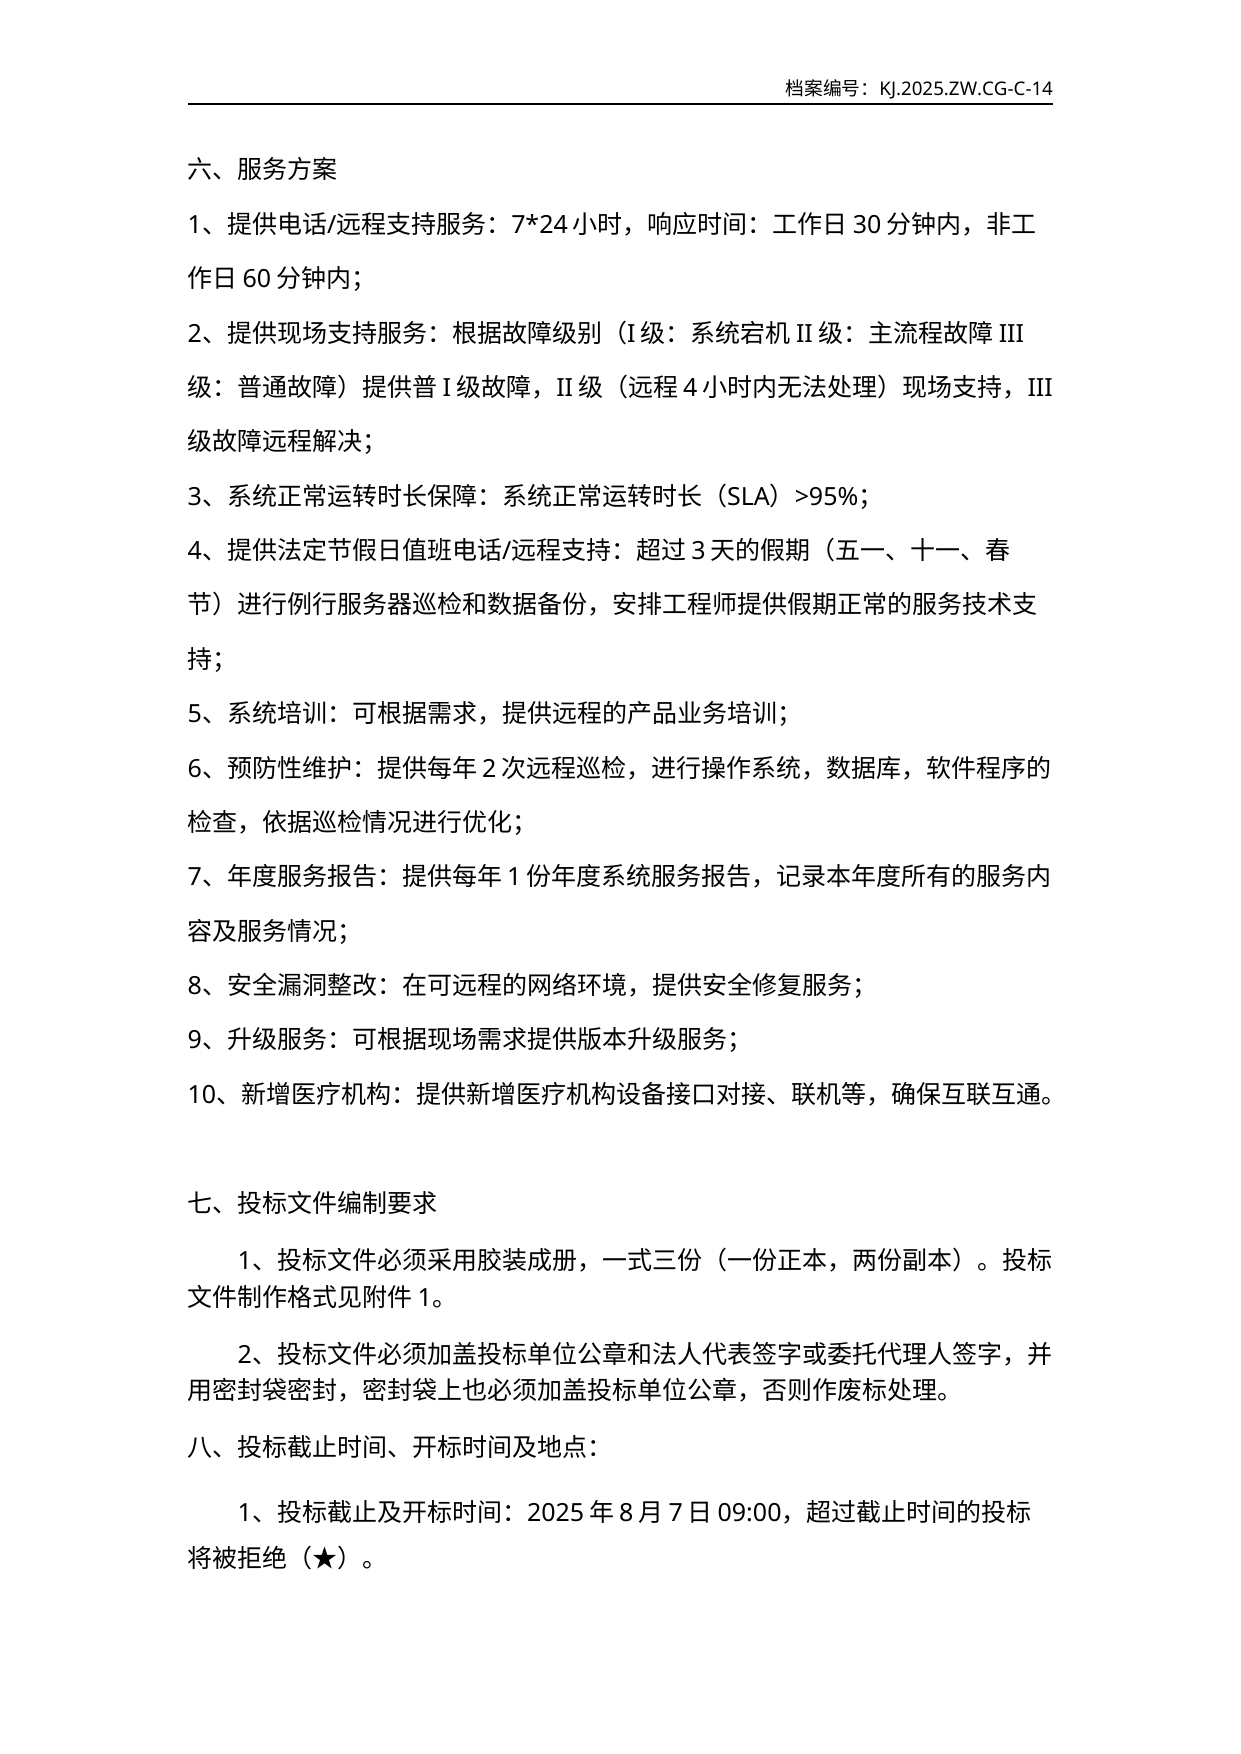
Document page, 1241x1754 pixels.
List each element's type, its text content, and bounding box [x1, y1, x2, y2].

list 新增医疗机构：提供新增医疗机构设备接口对接、联机等，确保互联互通。 [187, 1074, 1053, 1111]
text 八、投标截止时间、开标时间及地点： [187, 1427, 1053, 1464]
list 提供现场支持服务：根据故障级别（I级：系统宕机 II级：主流程故障 III级：普通故障）提供普I级故障，II级（远程4小时内无法处理）现场支持，III级故障远程解决； [187, 313, 1053, 458]
list 提供电话/远程支持服务：7*24小时，响应时间：工作日30分钟内，非工作日60分钟内； [187, 204, 1053, 295]
text 七、投标文件编制要求 [187, 1184, 1053, 1220]
list 提供法定节假日值班电话/远程支持：超过3天的假期（五一、十一、春节）进行例行服务器巡检和数据备份，安排工程师提供假期正常的服务技术支持； [187, 531, 1053, 676]
list 安全漏洞整改：在可远程的网络环境，提供安全修复服务； [187, 966, 1053, 1002]
text 2、投标文件必须加盖投标单位公章和法人代表签字或委托代理人签字，并用密封袋密封，密封袋上也必须加盖投标单位公章，否则作废标处理。 [187, 1334, 1053, 1407]
text 1、投标截止及开标时间：2025年8月7日09:00，超过截止时间的投标将被拒绝（★）。 [187, 1484, 1053, 1576]
list 预防性维护：提供每年2次远程巡检，进行操作系统，数据库，软件程序的检查，依据巡检情况进行优化； [187, 748, 1053, 839]
list 升级服务：可根据现场需求提供版本升级服务； [187, 1020, 1053, 1056]
text 六、服务方案 [187, 150, 1053, 186]
text 1、投标文件必须采用胶装成册，一式三份（一份正本，两份副本）。投标文件制作格式见附件1。 [187, 1241, 1053, 1313]
list 年度服务报告：提供每年1份年度系统服务报告，记录本年度所有的服务内容及服务情况； [187, 857, 1053, 947]
list 系统培训：可根据需求，提供远程的产品业务培训； [187, 694, 1053, 730]
list 系统正常运转时长保障：系统正常运转时长（SLA）>95%； [187, 476, 1053, 512]
